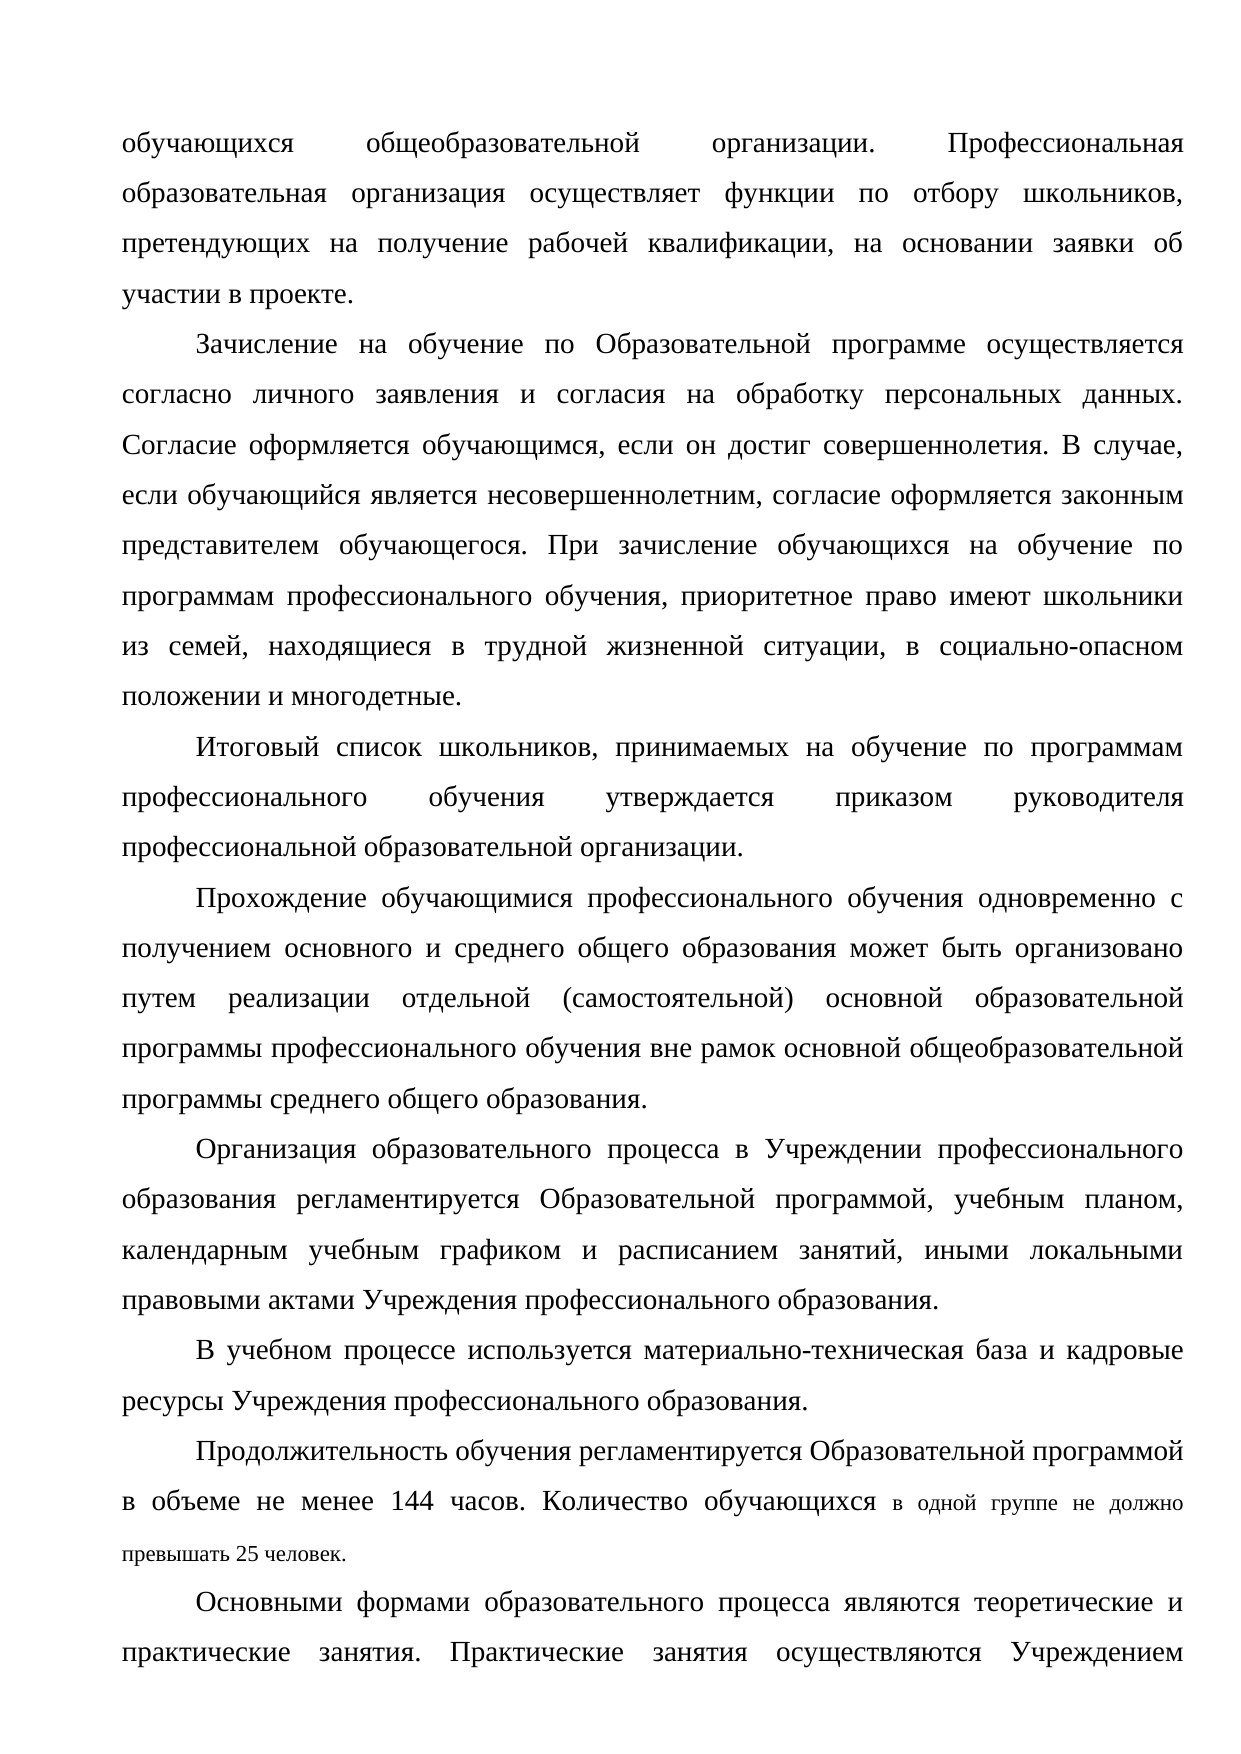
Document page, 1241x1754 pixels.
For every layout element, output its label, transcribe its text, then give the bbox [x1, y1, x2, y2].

text Зачисление на обучение по Образовательной программе осуществляется согласно личного заявления и согласия на обработку персональных данных. Согласие оформляется обучающимся, если он достиг совершеннолетия. В случае, если обучающийся является несовершеннолетним, согласие оформляется законным представителем обучающегося. При зачисление обучающихся на обучение по программам профессионального обучения, приоритетное право имеют школьники из семей, находящиеся в трудной жизненной ситуации, в социально-опасном положении и многодетные. [122, 326, 1184, 712]
text Прохождение обучающимися профессионального обучения одновременно с получением основного и среднего общего образования может быть организовано путем реализации отдельной (самостоятельной) основной образовательной программы профессионального обучения вне рамок основной общеобразовательной программы среднего общего образования. [122, 880, 1184, 1114]
text В учебном процессе используется материально-техническая база и кадровые ресурсы Учреждения профессионального образования. [122, 1332, 1184, 1416]
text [122, 125, 1184, 309]
text Итоговый список школьников, принимаемых на обучение по программам профессионального обучения утверждается приказом руководителя профессиональной образовательной организации. [122, 729, 1184, 863]
text Продолжительность обучения регламентируется Образовательной программой в объеме не менее 144 часов. Количество обучающихся в одной группе не должно превышать 25 человек. [122, 1433, 1184, 1567]
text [122, 1584, 1184, 1668]
text Организация образовательного процесса в Учреждении профессионального образования регламентируется Образовательной программой, учебным планом, календарным учебным графиком и расписанием занятий, иными локальными правовыми актами Учреждения профессионального образования. [122, 1131, 1184, 1316]
